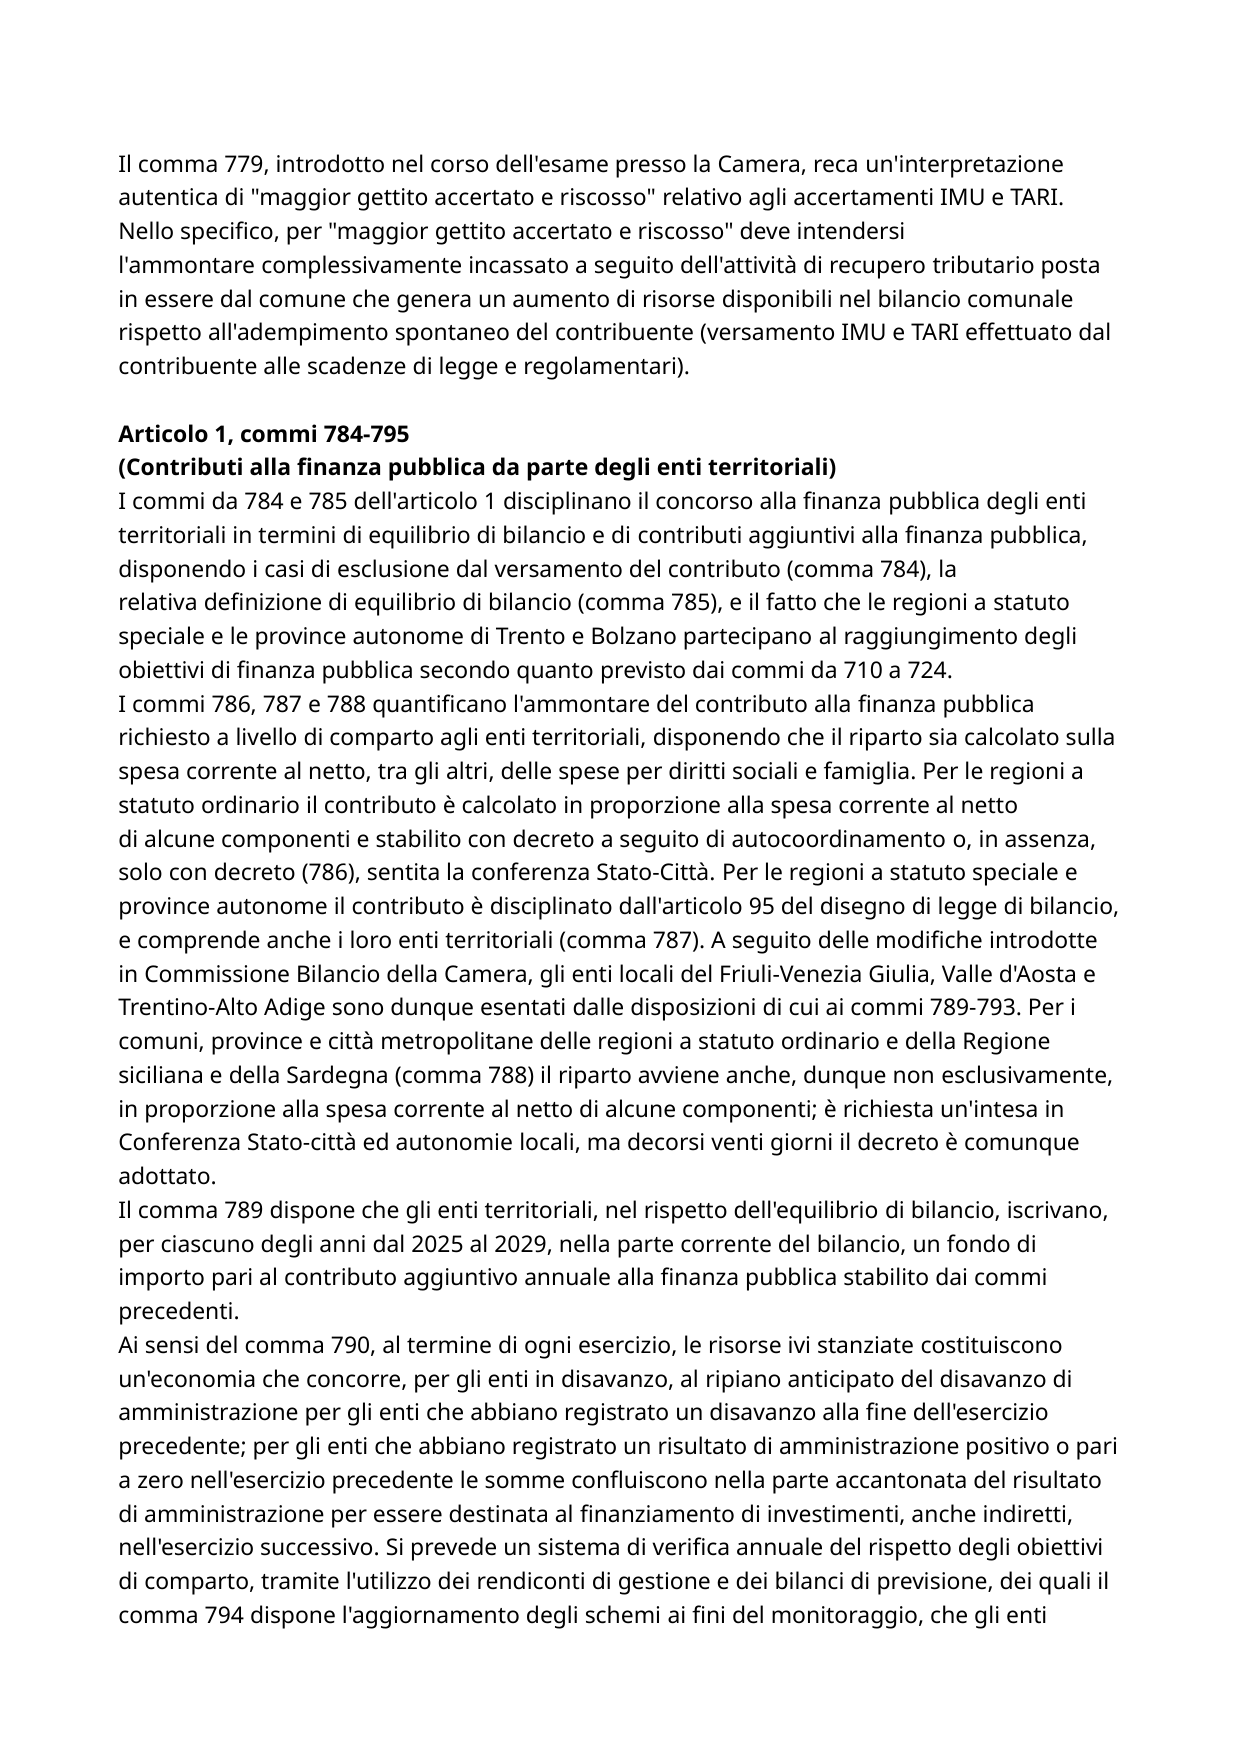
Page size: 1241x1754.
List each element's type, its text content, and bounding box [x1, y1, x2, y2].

text I commi 786, 787 e 788 quantificano l'ammontare del contributo alla finanza pubblica richiesto a livello di comparto agli enti territoriali, disponendo che il riparto sia calcolato sulla spesa corrente al netto, tra gli altri, delle spese per diritti sociali e famiglia. Per le regioni a statuto ordinario il contributo è calcolato in proporzione alla spesa corrente al netto [118, 688, 1122, 820]
text I commi da 784 e 785 dell'articolo 1 disciplinano il concorso alla finanza pubblica degli enti territoriali in termini di equilibrio di bilancio e di contributi aggiuntivi alla finanza pubblica, disponendo i casi di esclusione dal versamento del contributo (comma 784), la relativa definizione di equilibrio di bilancio (comma 785), e il fatto che le regioni a statuto speciale e le province autonome di Trento e Bolzano partecipano al raggiungimento degli obiettivi di finanza pubblica secondo quanto previsto dai commi da 710 a 724. [118, 485, 1122, 685]
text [118, 1329, 1122, 1630]
text Il comma 779, introdotto nel corso dell'esame presso la Camera, reca un'interpretazione autentica di "maggior gettito accertato e riscosso" relativo agli accertamenti IMU e TARI. Nello specifico, per "maggior gettito accertato e riscosso" deve intendersi l'ammontare complessivamente incassato a seguito dell'attività di recupero tributario posta in essere dal comune che genera un aumento di risorse disponibili nel bilancio comunale rispetto all'adempimento spontaneo del contribuente (versamento IMU e TARI effettuato dal contribuente alle scadenze di legge e regolamentari). [118, 148, 1122, 381]
text Il comma 789 dispone che gli enti territoriali, nel rispetto dell'equilibrio di bilancio, iscrivano, per ciascuno degli anni dal 2025 al 2029, nella parte corrente del bilancio, un fondo di importo pari al contributo aggiuntivo annuale alla finanza pubblica stabilito dai commi precedenti. [118, 1194, 1122, 1326]
text Articolo 1, commi 784-795 [118, 384, 1122, 449]
text di alcune componenti e stabilito con decreto a seguito di autocoordinamento o, in assenza, solo con decreto (786), sentita la conferenza Stato-Città. Per le regioni a statuto speciale e province autonome il contributo è disciplinato dall'articolo 95 del disegno di legge di bilancio, e comprende anche i loro enti territoriali (comma 787). A seguito delle modifiche introdotte in Commissione Bilancio della Camera, gli enti locali del Friuli-Venezia Giulia, Valle d'Aosta e Trentino-Alto Adige sono dunque esentati dalle disposizioni di cui ai commi 789-793. Per i comuni, province e città metropolitane delle regioni a statuto ordinario e della Regione siciliana e della Sardegna (comma 788) il riparto avviene anche, dunque non esclusivamente, in proporzione alla spesa corrente al netto di alcune componenti; è richiesta un'intesa in Conferenza Stato-città ed autonomie locali, ma decorsi venti giorni il decreto è comunque adottato. [118, 823, 1122, 1191]
text (Contributi alla finanza pubblica da parte degli enti territoriali) [118, 451, 1122, 483]
